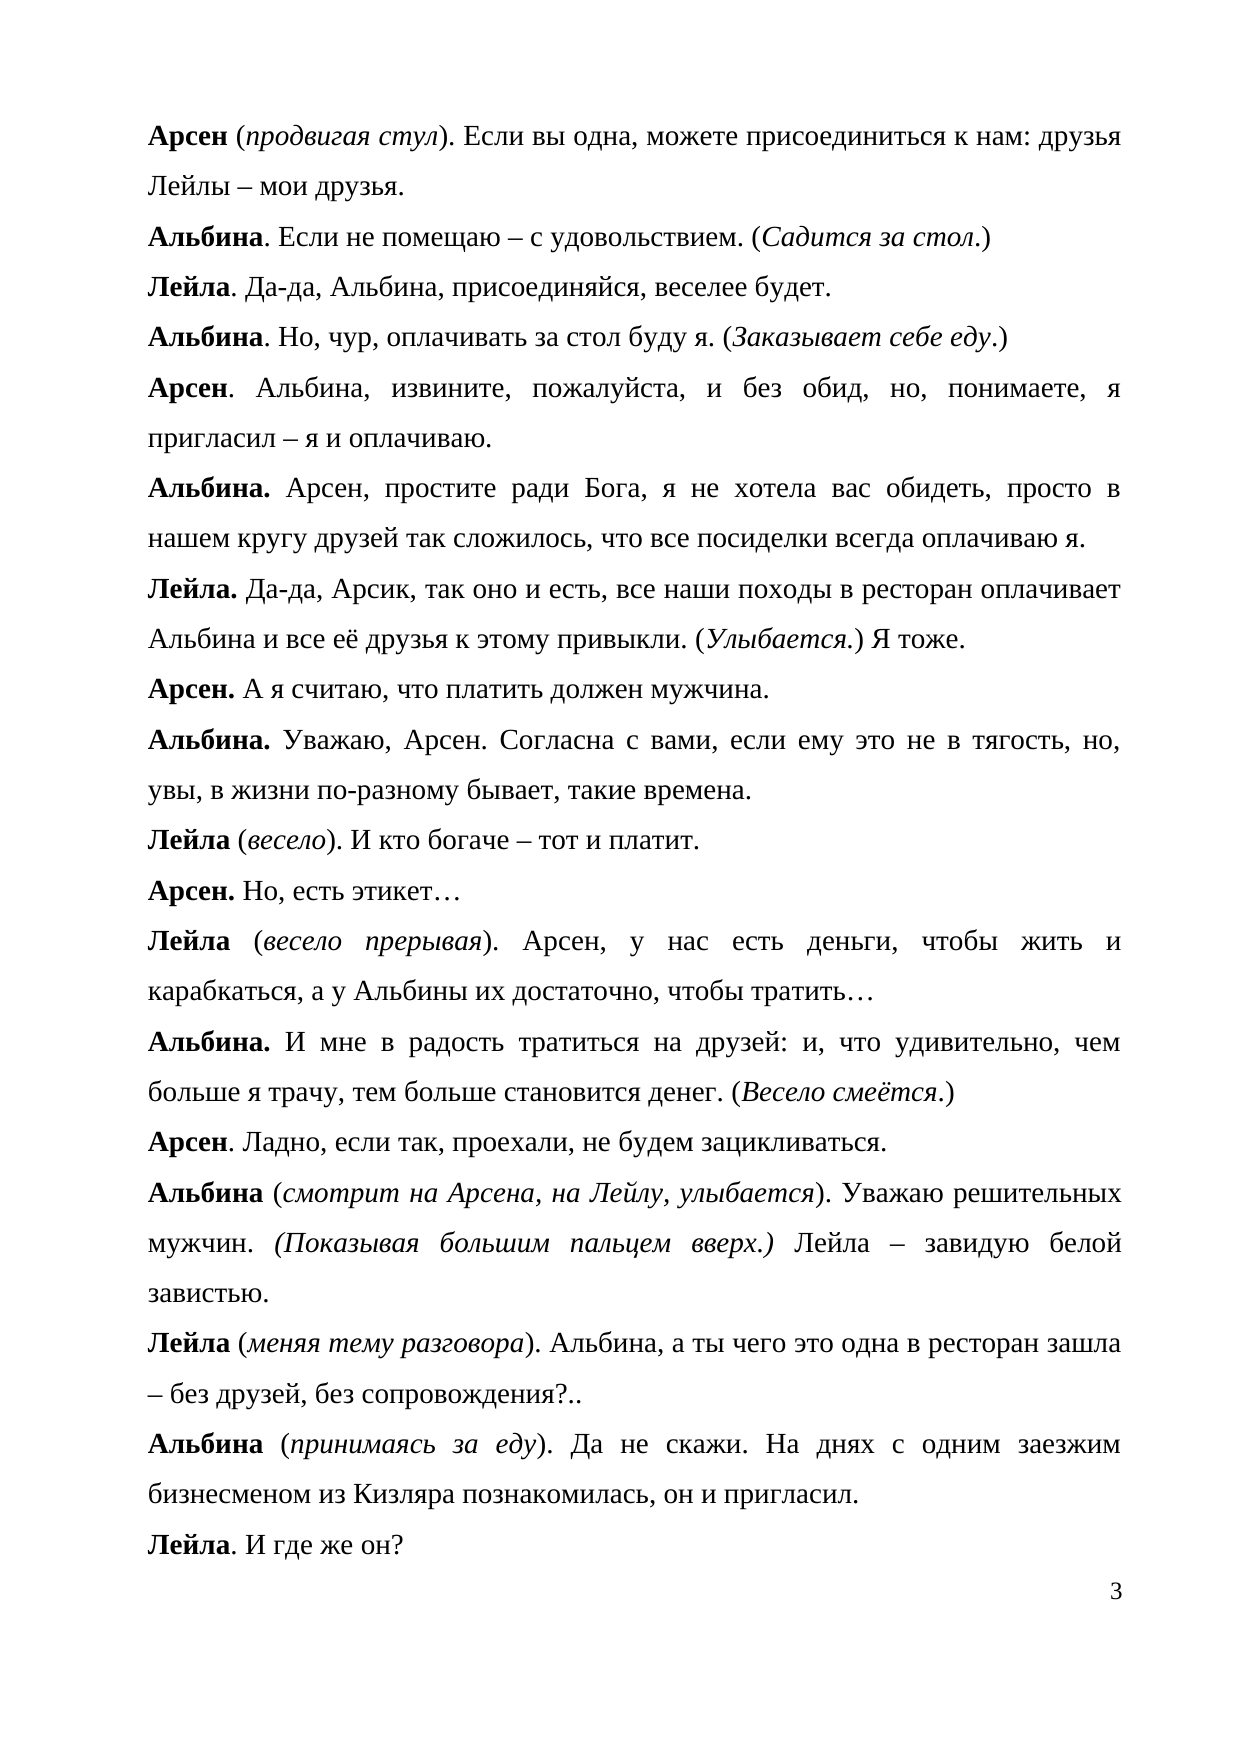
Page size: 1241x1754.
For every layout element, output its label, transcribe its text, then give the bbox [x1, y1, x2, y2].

text Арсен. Альбина, извините, пожалуйста, и без обид, но, понимаете, я пригласил – я и оплачиваю. [148, 370, 1122, 453]
text Альбина. Уважаю, Арсен. Согласна с вами, если ему это не в тягость, но, увы, в жизни по-разному бывает, такие времена. [148, 722, 1122, 806]
text Альбина. И мне в радость тратиться на друзей: и, что удивительно, чем больше я трачу, тем больше становится денег. (Весело смеётся.) [148, 1024, 1122, 1108]
text Лейла (весело). И кто богаче – тот и платит. [148, 822, 1122, 856]
text Лейла. Да-да, Арсик, так оно и есть, все наши походы в ресторан оплачивает Альбина и все её друзья к этому привыкли. (Улыбается.) Я тоже. [148, 571, 1122, 655]
text Альбина. Арсен, простите ради Бога, я не хотела вас обидеть, просто в нашем кругу друзей так сложилось, что все посиделки всегда оплачиваю я. [148, 470, 1122, 554]
text Арсен (продвигая стул). Если вы одна, можете присоединиться к нам: друзья Лейлы – мои друзья. [148, 118, 1122, 202]
text Альбина (смотрит на Арсена, на Лейлу, улыбается). Уважаю решительных мужчин. (Показывая большим пальцем вверх.) Лейла – завидую белой завистью. [148, 1175, 1122, 1309]
text Альбина (принимаясь за еду). Да не скажи. На днях с одним заезжим бизнесменом из Кизляра познакомилась, он и пригласил. [148, 1426, 1122, 1510]
text Лейла. И где же он? [148, 1527, 1122, 1560]
text Лейла (весело прерывая). Арсен, у нас есть деньги, чтобы жить и карабкаться, а у Альбины их достаточно, чтобы тратить… [148, 923, 1122, 1007]
text Альбина. Но, чур, оплачивать за стол буду я. (Заказывает себе еду.) [148, 319, 1122, 353]
text Арсен. А я считаю, что платить должен мужчина. [148, 672, 1122, 705]
text Лейла. Да-да, Альбина, присоединяйся, веселее будет. [148, 269, 1122, 303]
text Арсен. Но, есть этикет… [148, 873, 1122, 906]
text Арсен. Ладно, если так, проехали, не будем зацикливаться. [148, 1124, 1122, 1158]
text Лейла (меняя тему разговора). Альбина, а ты чего это одна в ресторан зашла – без друзей, без сопровождения?.. [148, 1326, 1122, 1409]
text Альбина. Если не помещаю – с удовольствием. (Садится за стол.) [148, 219, 1122, 252]
